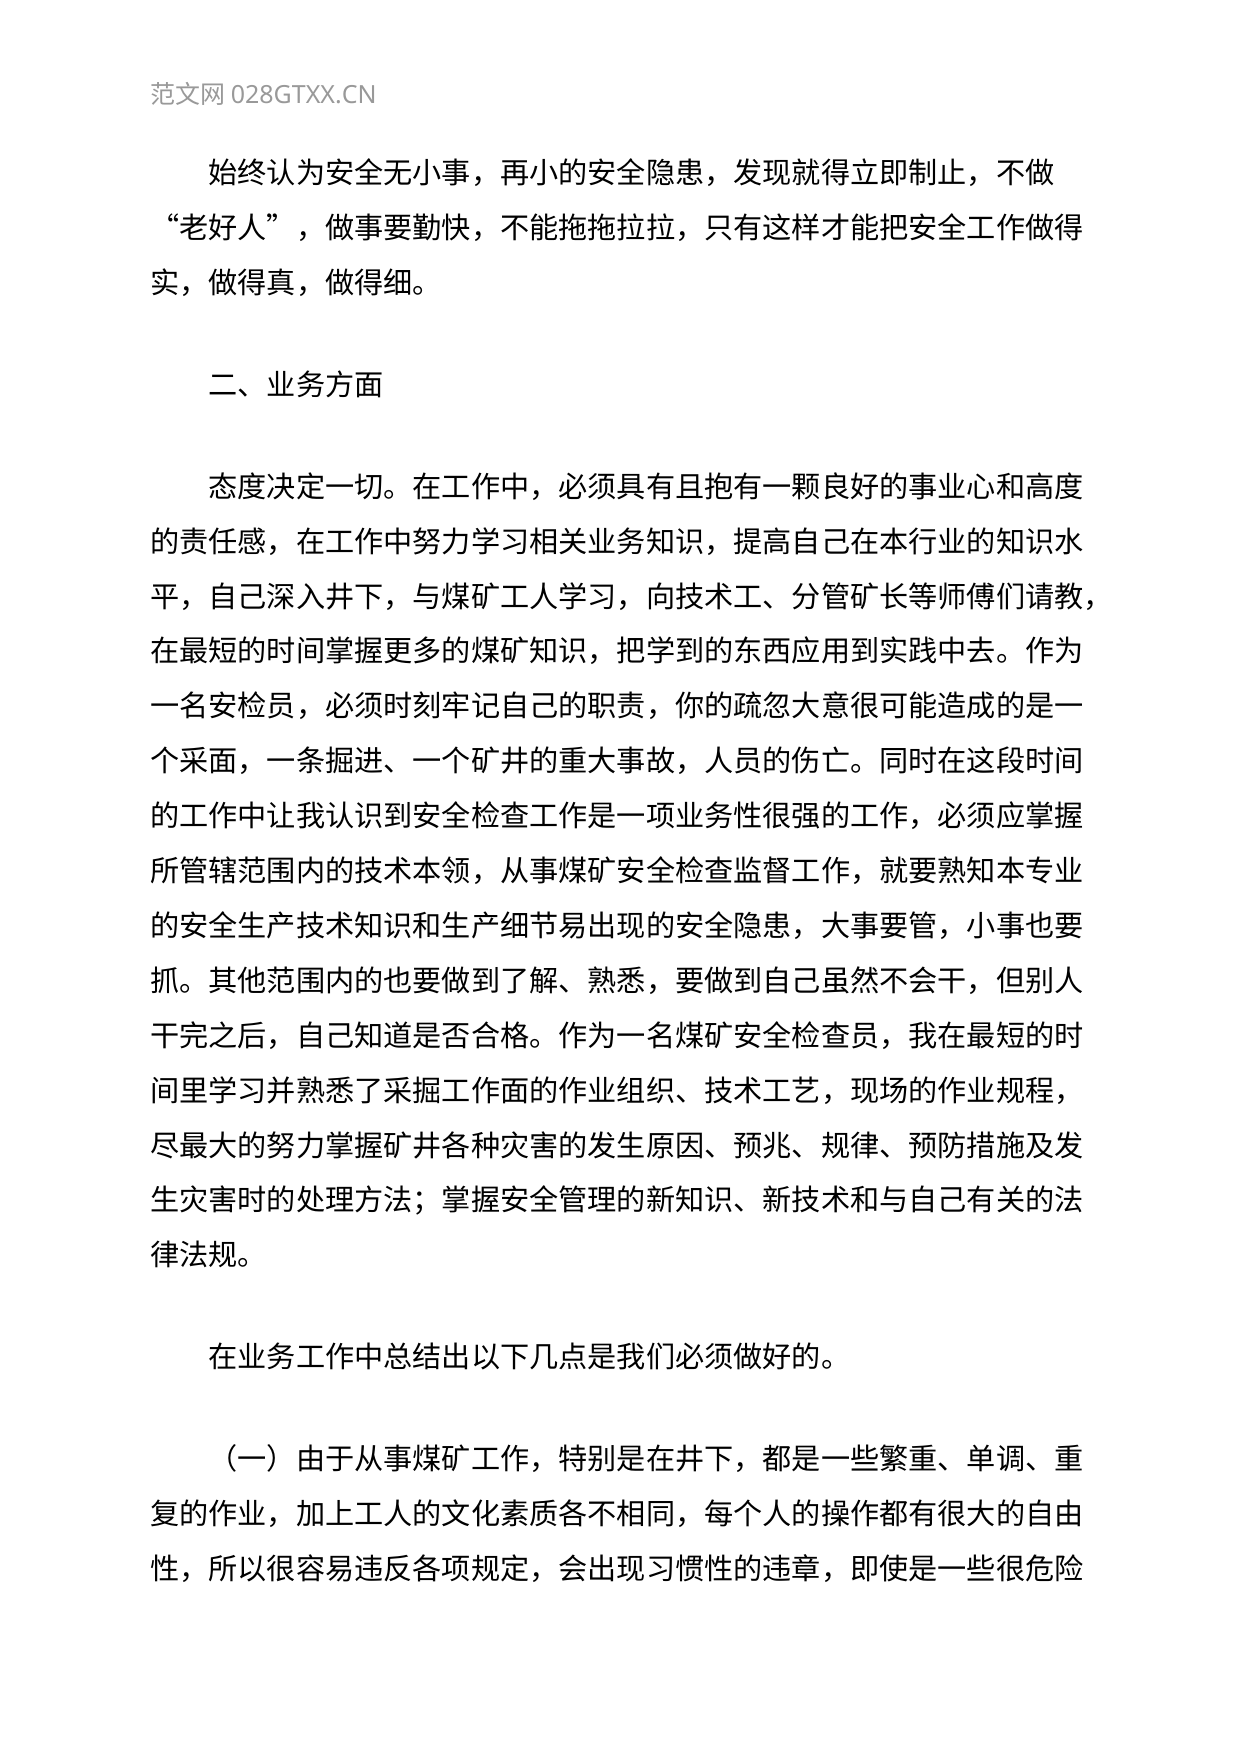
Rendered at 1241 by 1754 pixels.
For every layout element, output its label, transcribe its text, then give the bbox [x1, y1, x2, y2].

text 在业务工作中总结出以下几点是我们必须做好的。 [150, 1334, 1090, 1376]
text 二、业务方面 [150, 362, 1090, 404]
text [150, 1435, 1090, 1587]
text 态度决定一切。在工作中，必须具有且抱有一颗良好的事业心和高度的责任感，在工作中努力学习相关业务知识，提高自己在本行业的知识水平，自己深入井下，与煤矿工人学习，向技术工、分管矿长等师傅们请教，在最短的时间掌握更多的煤矿知识，把学到的东西应用到实践中去。作为一名安检员，必须时刻牢记自己的职责，你的疏忽大意很可能造成的是一个采面，一条掘进、一个矿井的重大事故，人员的伤亡。同时在这段时间的工作中让我认识到安全检查工作是一项业务性很强的工作，必须应掌握所管辖范围内的技术本领，从事煤矿安全检查监督工作，就要熟知本专业的安全生产技术知识和生产细节易出现的安全隐患，大事要管，小事也要抓。其他范围内的也要做到了解、熟悉，要做到自己虽然不会干，但别人干完之后，自己知道是否合格。作为一名煤矿安全检查员，我在最短的时间里学习并熟悉了采掘工作面的作业组织、技术工艺，现场的作业规程，尽最大的努力掌握矿井各种灾害的发生原因、预兆、规律、预防措施及发生灾害时的处理方法；掌握安全管理的新知识、新技术和与自己有关的法律法规。 [150, 463, 1090, 1274]
text 始终认为安全无小事，再小的安全隐患，发现就得立即制止，不做“老好人”，做事要勤快，不能拖拖拉拉，只有这样才能把安全工作做得实，做得真，做得细。 [150, 150, 1090, 302]
